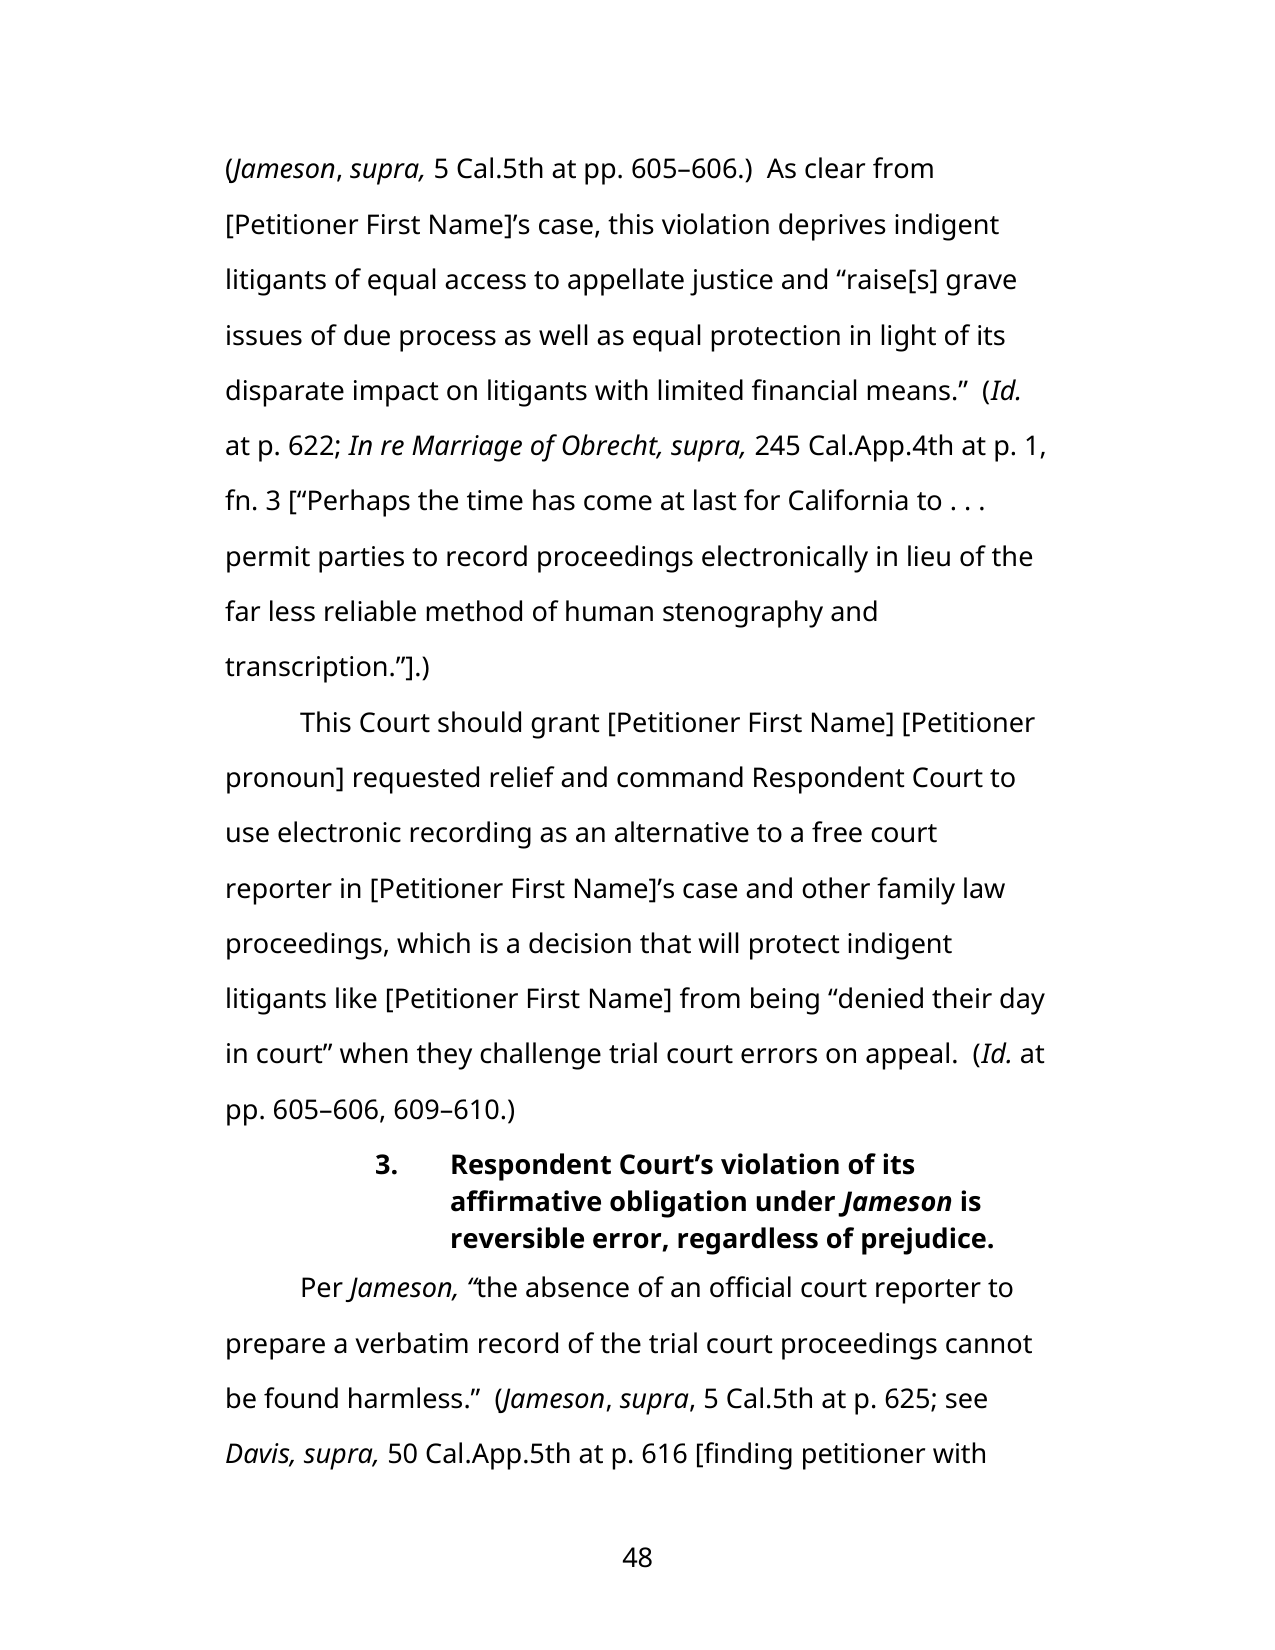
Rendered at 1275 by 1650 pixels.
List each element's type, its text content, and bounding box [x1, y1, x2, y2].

text Respondent Court’s violation of its affirmative obligation under Jameson is reversible error, regardless of prejudice. [375, 1146, 1050, 1256]
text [225, 1269, 1050, 1472]
text This Court should grant [Petitioner First Name] [Petitioner pronoun] requested relief and command Respondent Court to use electronic recording as an alternative to a free court reporter in [Petitioner First Name]’s case and other family law proceedings, which is a decision that will protect indigent litigants like [Petitioner First Name] from being “denied their day in court” when they challenge trial court errors on appeal. (Id. at pp. 605–606, 609–610.) [225, 703, 1050, 1127]
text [225, 150, 1050, 685]
